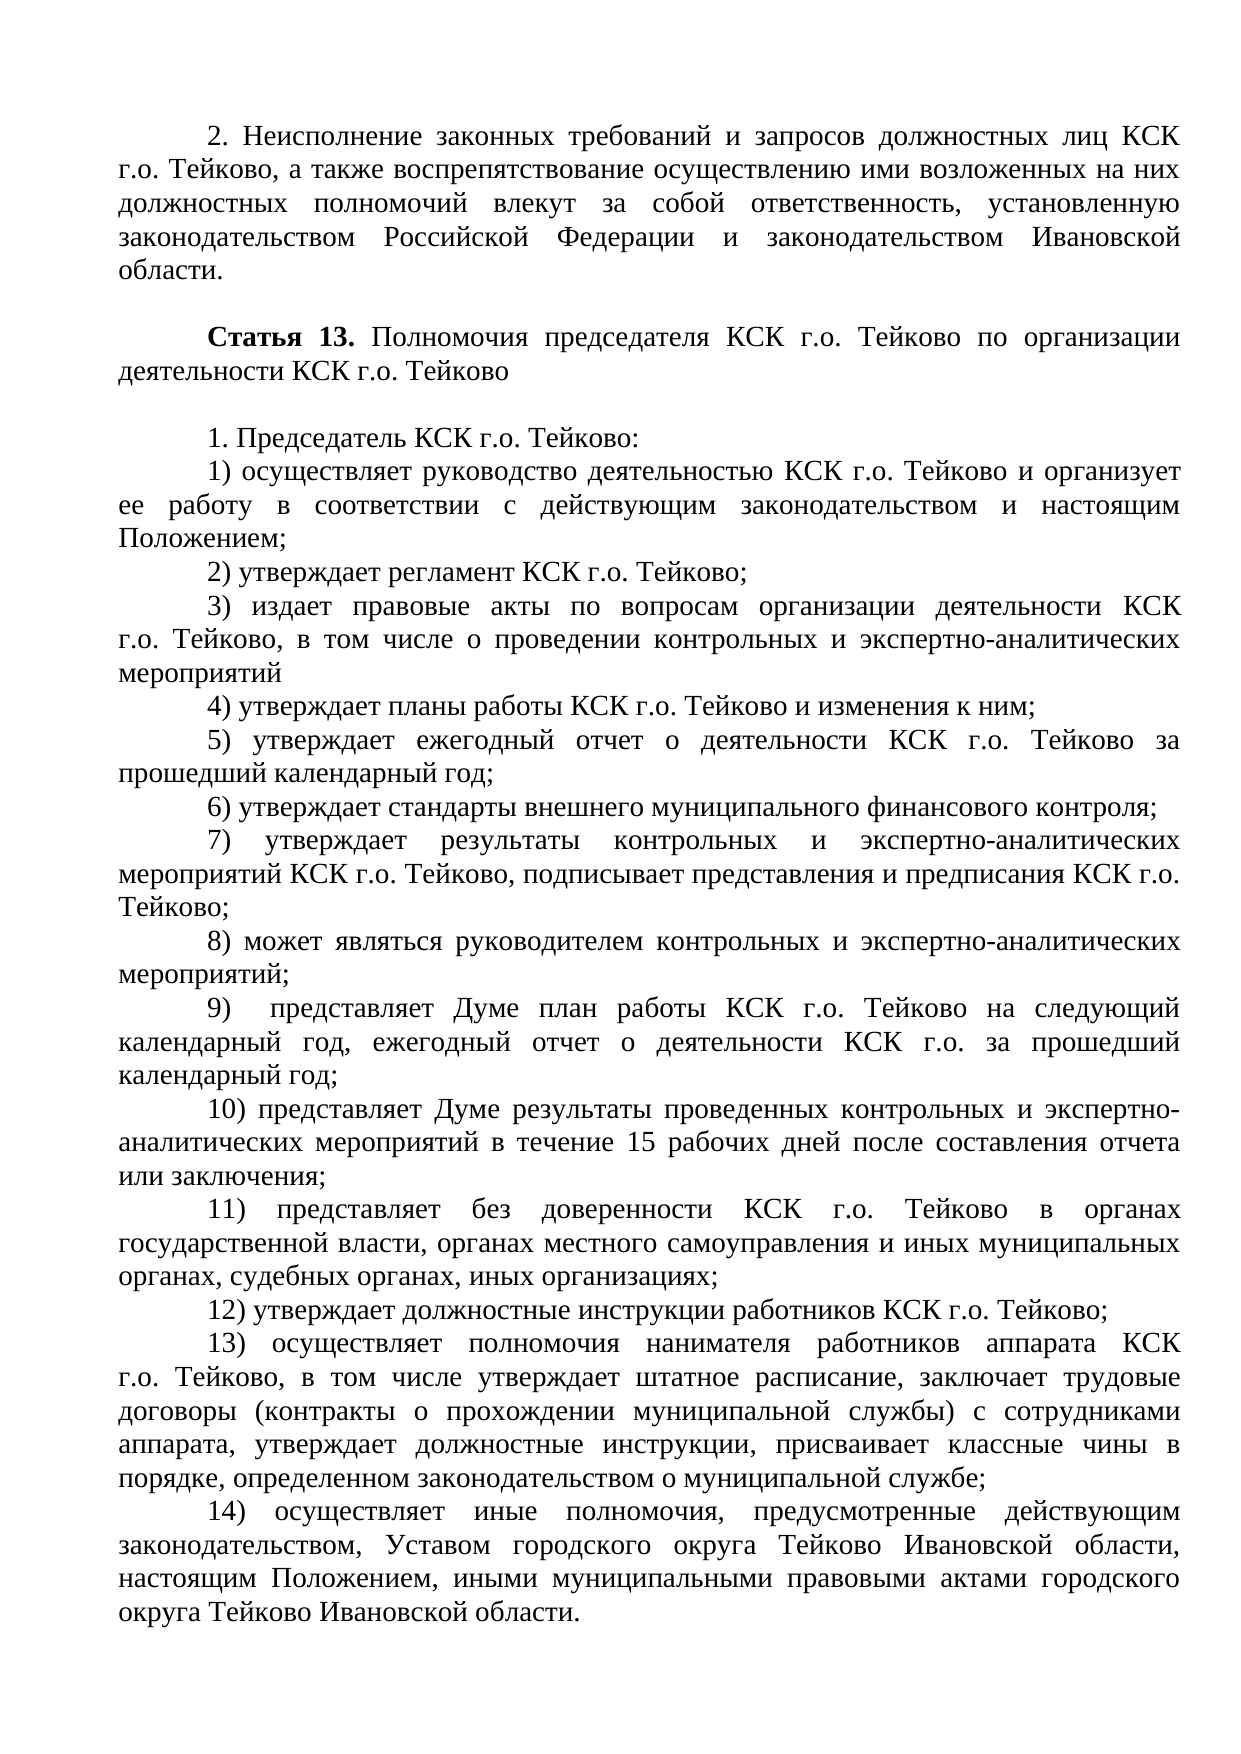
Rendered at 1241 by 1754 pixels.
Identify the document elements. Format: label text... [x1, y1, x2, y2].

text 10) представляет Думе результаты проведенных контрольных и экспертно-аналитических мероприятий в течение 15 рабочих дней после составления отчета или заключения; [118, 1091, 1181, 1191]
text 14) осуществляет иные полномочия, предусмотренные действующим законодательством, Уставом городского округа Тейково Ивановской области, настоящим Положением, иными муниципальными правовыми актами городского округа Тейково Ивановской области. [118, 1493, 1181, 1627]
text 6) утверждает стандарты внешнего муниципального финансового контроля; [118, 789, 1181, 822]
text 9) представляет Думе план работы КСК г.о. Тейково на следующий календарный год, ежегодный отчет о деятельности КСК г.о. за прошедший календарный год; [118, 990, 1181, 1091]
text 2. Неисполнение законных требований и запросов должностных лиц КСК г.о. Тейково, а также воспрепятствование осуществлению ими возложенных на них должностных полномочий влекут за собой ответственность, установленную законодательством Российской Федерации и законодательством Ивановской области. [118, 118, 1181, 286]
text 12) утверждает должностные инструкции работников КСК г.о. Тейково; [118, 1292, 1181, 1326]
text 2) утверждает регламент КСК г.о. Тейково; [118, 554, 1181, 588]
text Статья 13. Полномочия председателя КСК г.о. Тейково по организации деятельности КСК г.о. Тейково [118, 319, 1181, 386]
text 13) осуществляет полномочия нанимателя работников аппарата КСК г.о. Тейково, в том числе утверждает штатное расписание, заключает трудовые договоры (контракты о прохождении муниципальной службы) с сотрудниками аппарата, утверждает должностные инструкции, присваивает классные чины в порядке, определенном законодательством о муниципальной службе; [118, 1326, 1181, 1493]
text 3) издает правовые акты по вопросам организации деятельности КСК г.о. Тейково, в том числе о проведении контрольных и экспертно-аналитических мероприятий [118, 588, 1181, 688]
text 7) утверждает результаты контрольных и экспертно-аналитических мероприятий КСК г.о. Тейково, подписывает представления и предписания КСК г.о. Тейково; [118, 822, 1181, 923]
text 1. Председатель КСК г.о. Тейково: [118, 420, 1181, 453]
text 8) может являться руководителем контрольных и экспертно-аналитических мероприятий; [118, 923, 1181, 990]
text 11) представляет без доверенности КСК г.о. Тейково в органах государственной власти, органах местного самоуправления и иных муниципальных органах, судебных органах, иных организациях; [118, 1191, 1181, 1292]
text 5) утверждает ежегодный отчет о деятельности КСК г.о. Тейково за прошедший календарный год; [118, 722, 1181, 789]
text 1) осуществляет руководство деятельностью КСК г.о. Тейково и организует ее работу в соответствии с действующим законодательством и настоящим Положением; [118, 453, 1181, 554]
text 4) утверждает планы работы КСК г.о. Тейково и изменения к ним; [118, 688, 1181, 722]
